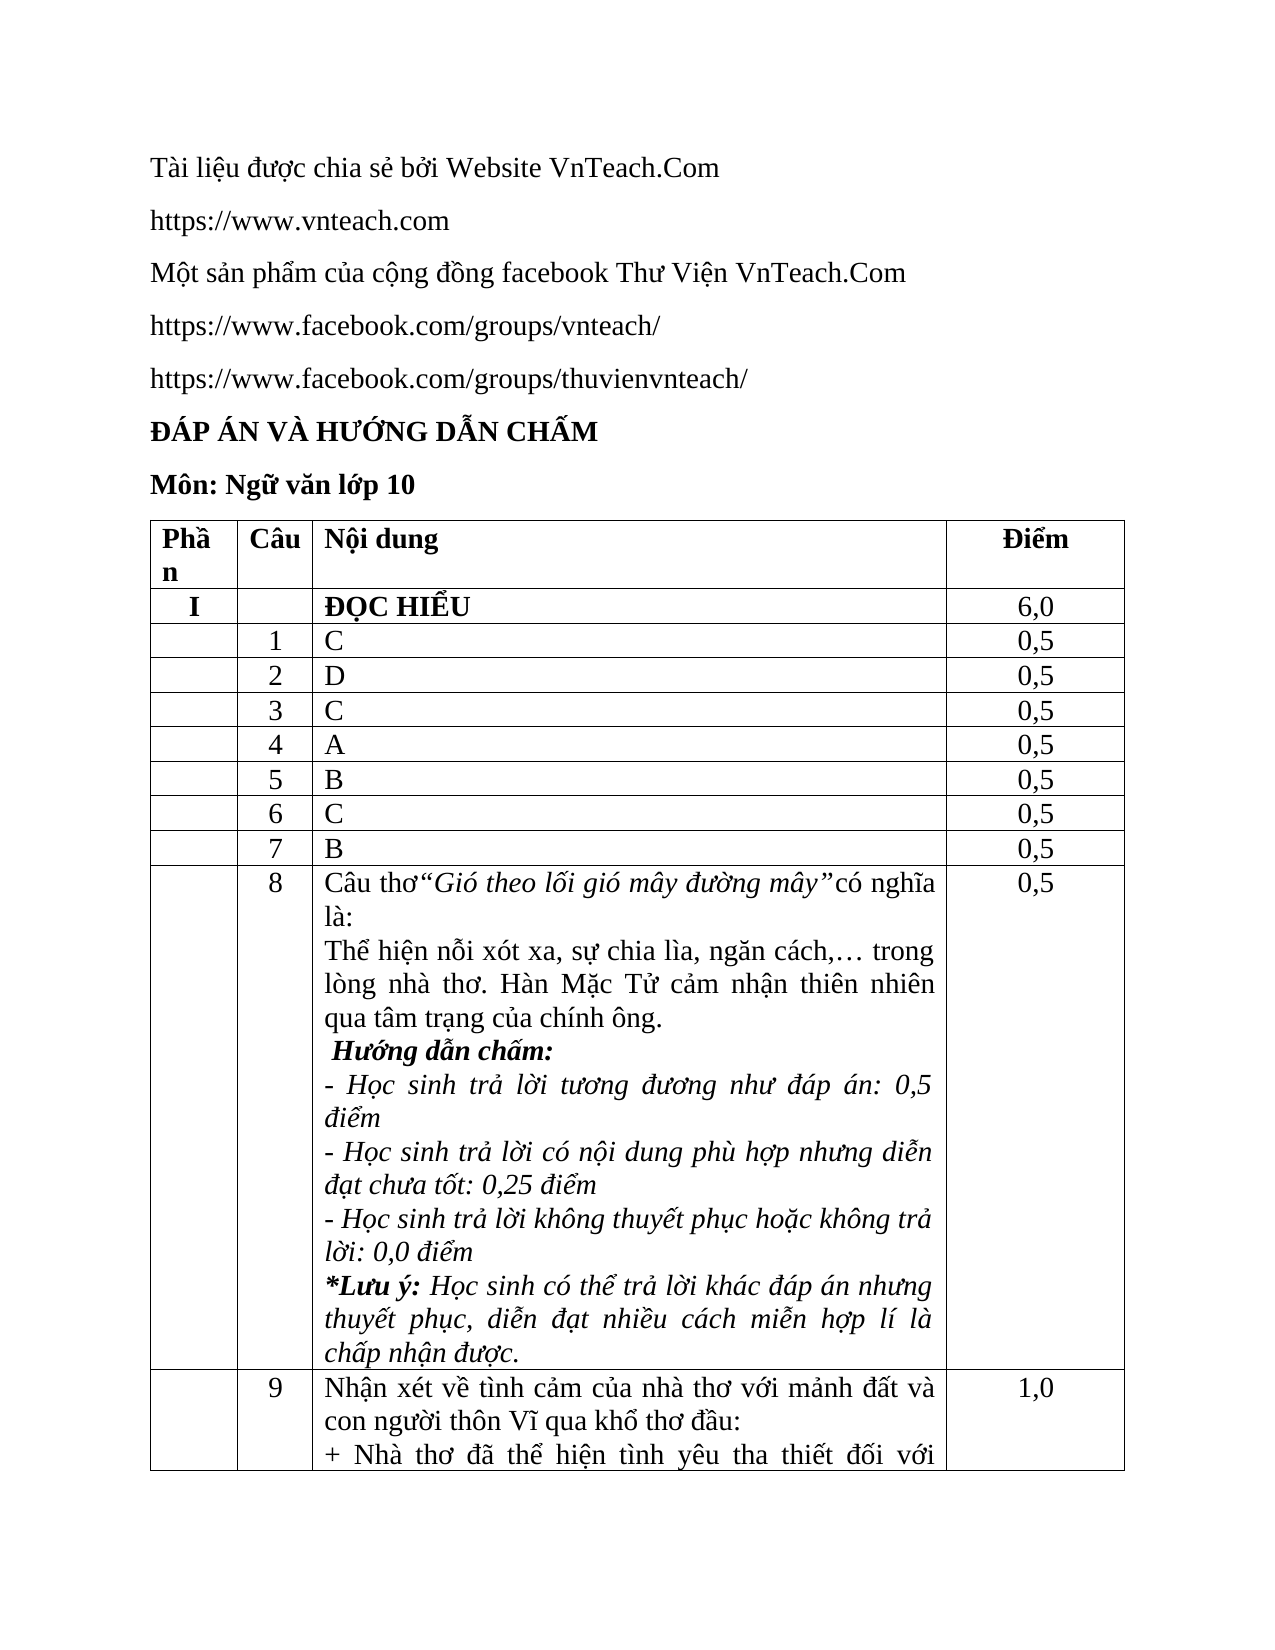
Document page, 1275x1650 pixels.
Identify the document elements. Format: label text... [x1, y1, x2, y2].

table_cell [151, 831, 237, 864]
table_cell [151, 658, 237, 692]
table_cell 9 [238, 1370, 312, 1470]
table_header Phần [151, 521, 237, 588]
table_cell C [313, 796, 946, 830]
table_cell [151, 866, 237, 1369]
table_cell 0,5 [947, 727, 1124, 761]
table_cell B [313, 762, 946, 795]
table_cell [313, 1370, 946, 1470]
table_cell 0,5 [947, 624, 1124, 657]
table_cell [151, 1370, 237, 1470]
table_cell Câu thơ“Gió theo lối gió mây đường mây”có nghĩa là: Thể hiện nỗi xót xa, sự chia lìa, ngăn cách,… trong lòng nhà thơ. Hàn Mặc Tử cảm nhận thiên nhiên qua tâm trạng của chính ông. Hướng dẫn chấm: - Học sinh trả lời tương đương như đáp án: 0,5 điểm - Học sinh trả lời có nội dung phù hợp nhưng diễn đạt chưa tốt: 0,25 điểm - Học sinh trả lời không thuyết phục hoặc không trả lời: 0,0 điểm *Lưu ý: Học sinh có thể trả lời khác đáp án nhưng thuyết phục, diễn đạt nhiều cách miễn hợp lí là chấp nhận được. [313, 866, 946, 1369]
table_cell A [313, 727, 946, 761]
table_cell 7 [238, 831, 312, 864]
table_cell C [313, 624, 946, 657]
table_header Câu [238, 521, 312, 588]
table_cell 0,5 [947, 693, 1124, 726]
table_cell 6 [238, 796, 312, 830]
table_cell 1 [238, 624, 312, 657]
table_cell 0,5 [947, 658, 1124, 692]
table_header Nội dung [313, 521, 946, 588]
table_cell 1,0 [947, 1370, 1124, 1470]
text https://www.facebook.com/groups/thuvienvnteach/ [150, 361, 1125, 395]
table_cell I [151, 589, 237, 622]
table_cell 0,5 [947, 831, 1124, 864]
text Một sản phẩm của cộng đồng facebook Thư Viện VnTeach.Com [150, 256, 1125, 289]
table_cell C [313, 693, 946, 726]
table_cell [151, 762, 237, 795]
table_cell [151, 727, 237, 761]
table_cell 5 [238, 762, 312, 795]
table_cell [151, 624, 237, 657]
table_cell 2 [238, 658, 312, 692]
text Môn: Ngữ văn lớp 10 [150, 467, 1125, 500]
text https://www.facebook.com/groups/vnteach/ [150, 308, 1125, 342]
table_cell [151, 693, 237, 726]
table_cell 4 [238, 727, 312, 761]
table_cell [151, 796, 237, 830]
table_cell 0,5 [947, 796, 1124, 830]
text Tài liệu được chia sẻ bởi Website VnTeach.Com [150, 150, 1125, 183]
table_header Điểm [947, 521, 1124, 588]
table_cell 6,0 [947, 589, 1124, 622]
table_cell 0,5 [947, 866, 1124, 1369]
table_cell 8 [238, 866, 312, 1369]
table_cell D [313, 658, 946, 692]
table_cell B [313, 831, 946, 864]
text https://www.vnteach.com [150, 203, 1125, 236]
table_cell 3 [238, 693, 312, 726]
table_cell 0,5 [947, 762, 1124, 795]
table_cell ĐỌC HIỂU [313, 589, 946, 622]
text ĐÁP ÁN VÀ HƯỚNG DẪN CHẤM [150, 414, 1125, 448]
table_cell [238, 589, 312, 622]
